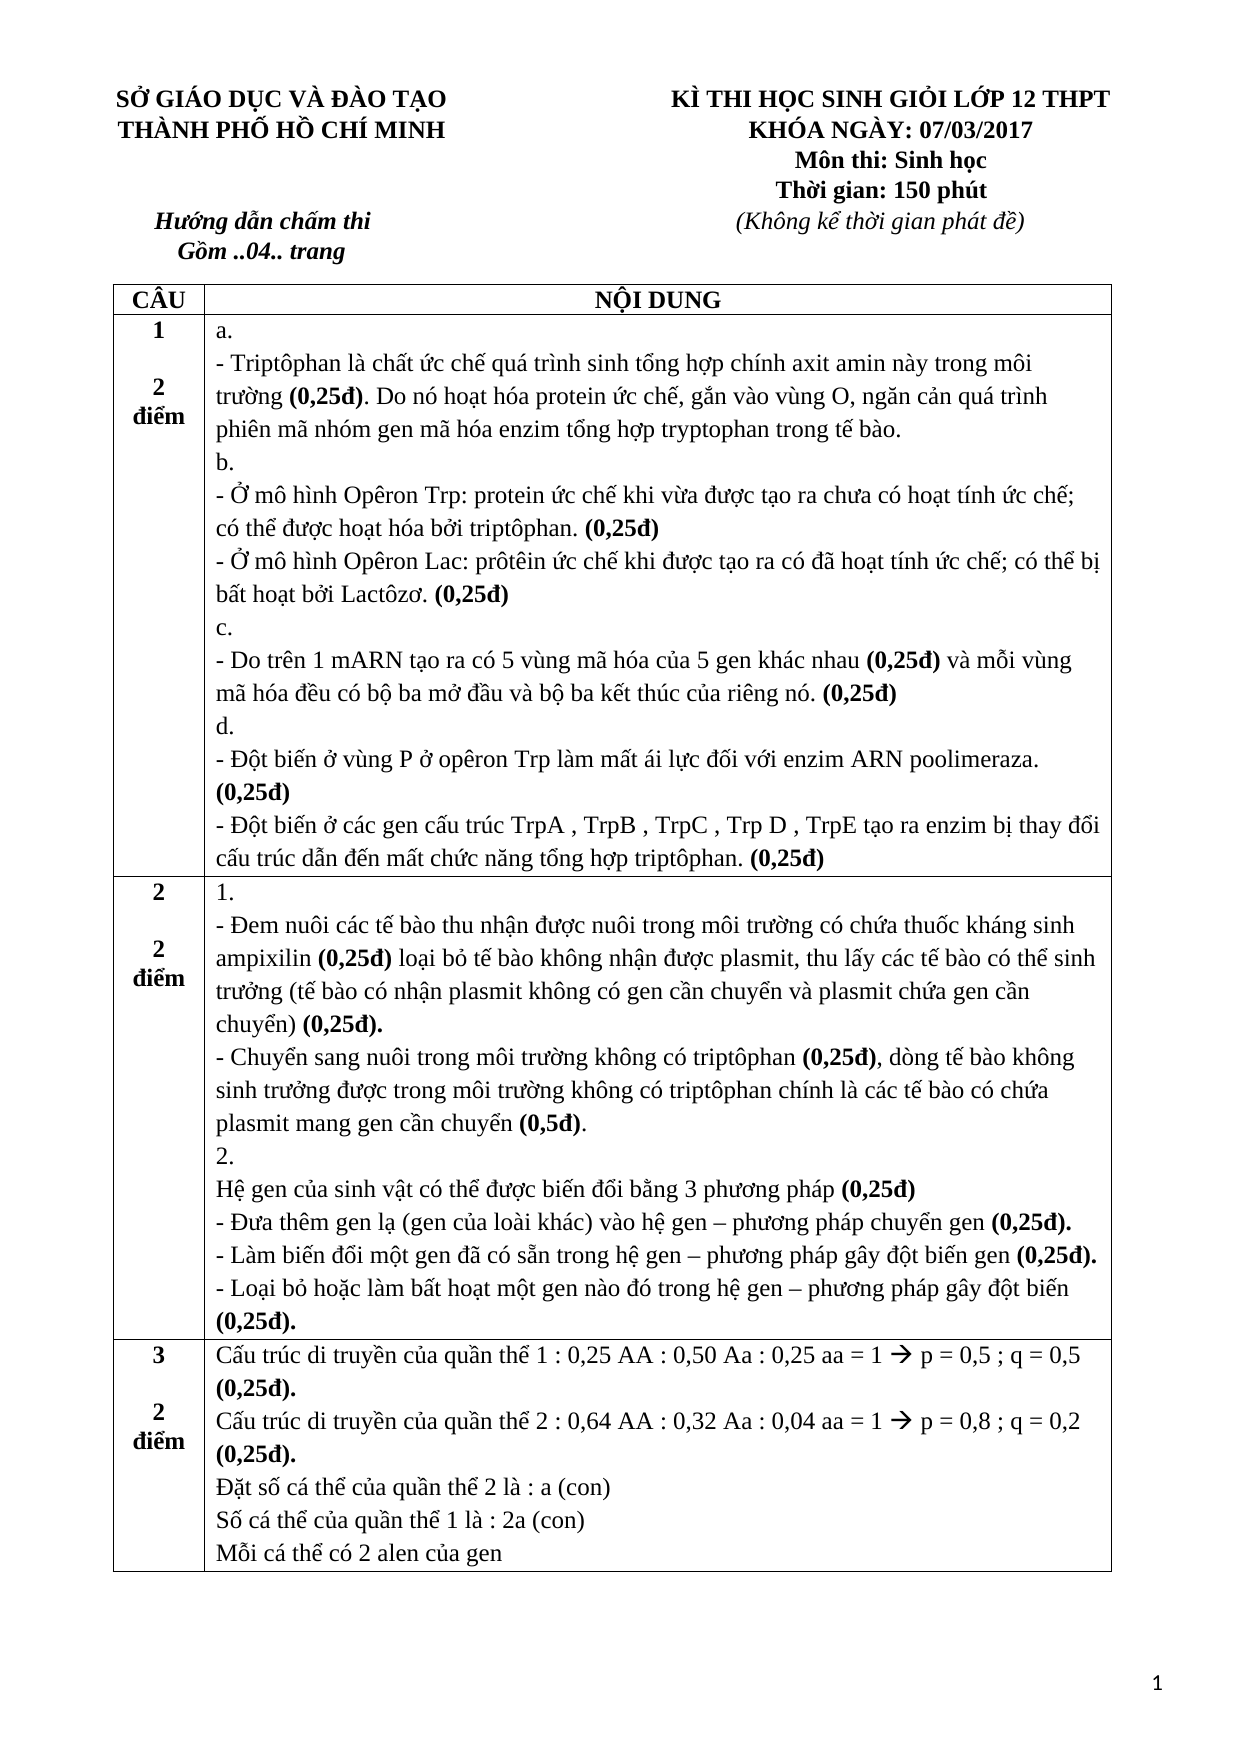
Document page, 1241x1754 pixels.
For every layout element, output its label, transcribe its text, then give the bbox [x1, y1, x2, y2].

table_cell 1. - Đem nuôi các tế bào thu nhận được nuôi trong môi trường có chứa thuốc kháng sinh ampixilin (0,25đ) loại bỏ tế bào không nhận được plasmit, thu lấy các tế bào có thể sinh trưởng (tế bào có nhận plasmit không có gen cần chuyển và plasmit chứa gen cần chuyển) (0,25đ). - Chuyển sang nuôi trong môi trường không có triptôphan (0,25đ), dòng tế bào không sinh trưởng được trong môi trường không có triptôphan chính là các tế bào có chứa plasmit mang gen cần chuyển (0,5đ). 2. Hệ gen của sinh vật có thể được biến đổi bằng 3 phương pháp (0,25đ) - Đưa thêm gen lạ (gen của loài khác) vào hệ gen – phương pháp chuyển gen (0,25đ). - Làm biến đổi một gen đã có sẵn trong hệ gen – phương pháp gây đột biến gen (0,25đ). - Loại bỏ hoặc làm bất hoạt một gen nào đó trong hệ gen – phương pháp gây đột biến (0,25đ). [205, 877, 1111, 1339]
table_cell 3 2 điểm [114, 1340, 204, 1571]
text SỞ GIÁO DỤC VÀ ĐÀO TẠO KÌ THI HỌC SINH GIỎI LỚP 12 THPT THÀNH PHỐ HỒ CHÍ MINH KHÓA NGÀY: 07/03/2017 [112, 84, 1162, 143]
text Môn thi: Sinh học [112, 145, 1162, 174]
table_cell a. - Triptôphan là chất ức chế quá trình sinh tổng hợp chính axit amin này trong môi trường (0,25đ). Do nó hoạt hóa protein ức chế, gắn vào vùng O, ngăn cản quá trình phiên mã nhóm gen mã hóa enzim tổng hợp tryptophan trong tế bào. b. - Ở mô hình Opêron Trp: protein ức chế khi vừa được tạo ra chưa có hoạt tính ức chế; có thể được hoạt hóa bởi triptôphan. (0,25đ) - Ở mô hình Opêron Lac: prôtêin ức chế khi được tạo ra có đã hoạt tính ức chế; có thể bị bất hoạt bởi Lactôzơ. (0,25đ) c. - Do trên 1 mARN tạo ra có 5 vùng mã hóa của 5 gen khác nhau (0,25đ) và mỗi vùng mã hóa đều có bộ ba mở đầu và bộ ba kết thúc của riêng nó. (0,25đ) d. - Đột biến ở vùng P ở opêron Trp làm mất ái lực đối với enzim ARN poolimeraza. (0,25đ) - Đột biến ở các gen cấu trúc TrpA , TrpB , TrpC , Trp D , TrpE tạo ra enzim bị thay đổi cấu trúc dẫn đến mất chức năng tổng hợp triptôphan. (0,25đ) [205, 315, 1111, 876]
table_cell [205, 1340, 1111, 1571]
table_header NỘI DUNG [205, 285, 1111, 314]
table_cell 1 2 điểm [114, 315, 204, 876]
text Gồm ..04.. trang [112, 236, 1162, 265]
text Hướng dẫn chấm thi (Không kể thời gian phát đề) [93, 206, 1162, 235]
table_cell 2 2 điểm [114, 877, 204, 1339]
table_header CÂU [114, 285, 204, 314]
text Thời gian: 150 phút [93, 176, 1162, 204]
